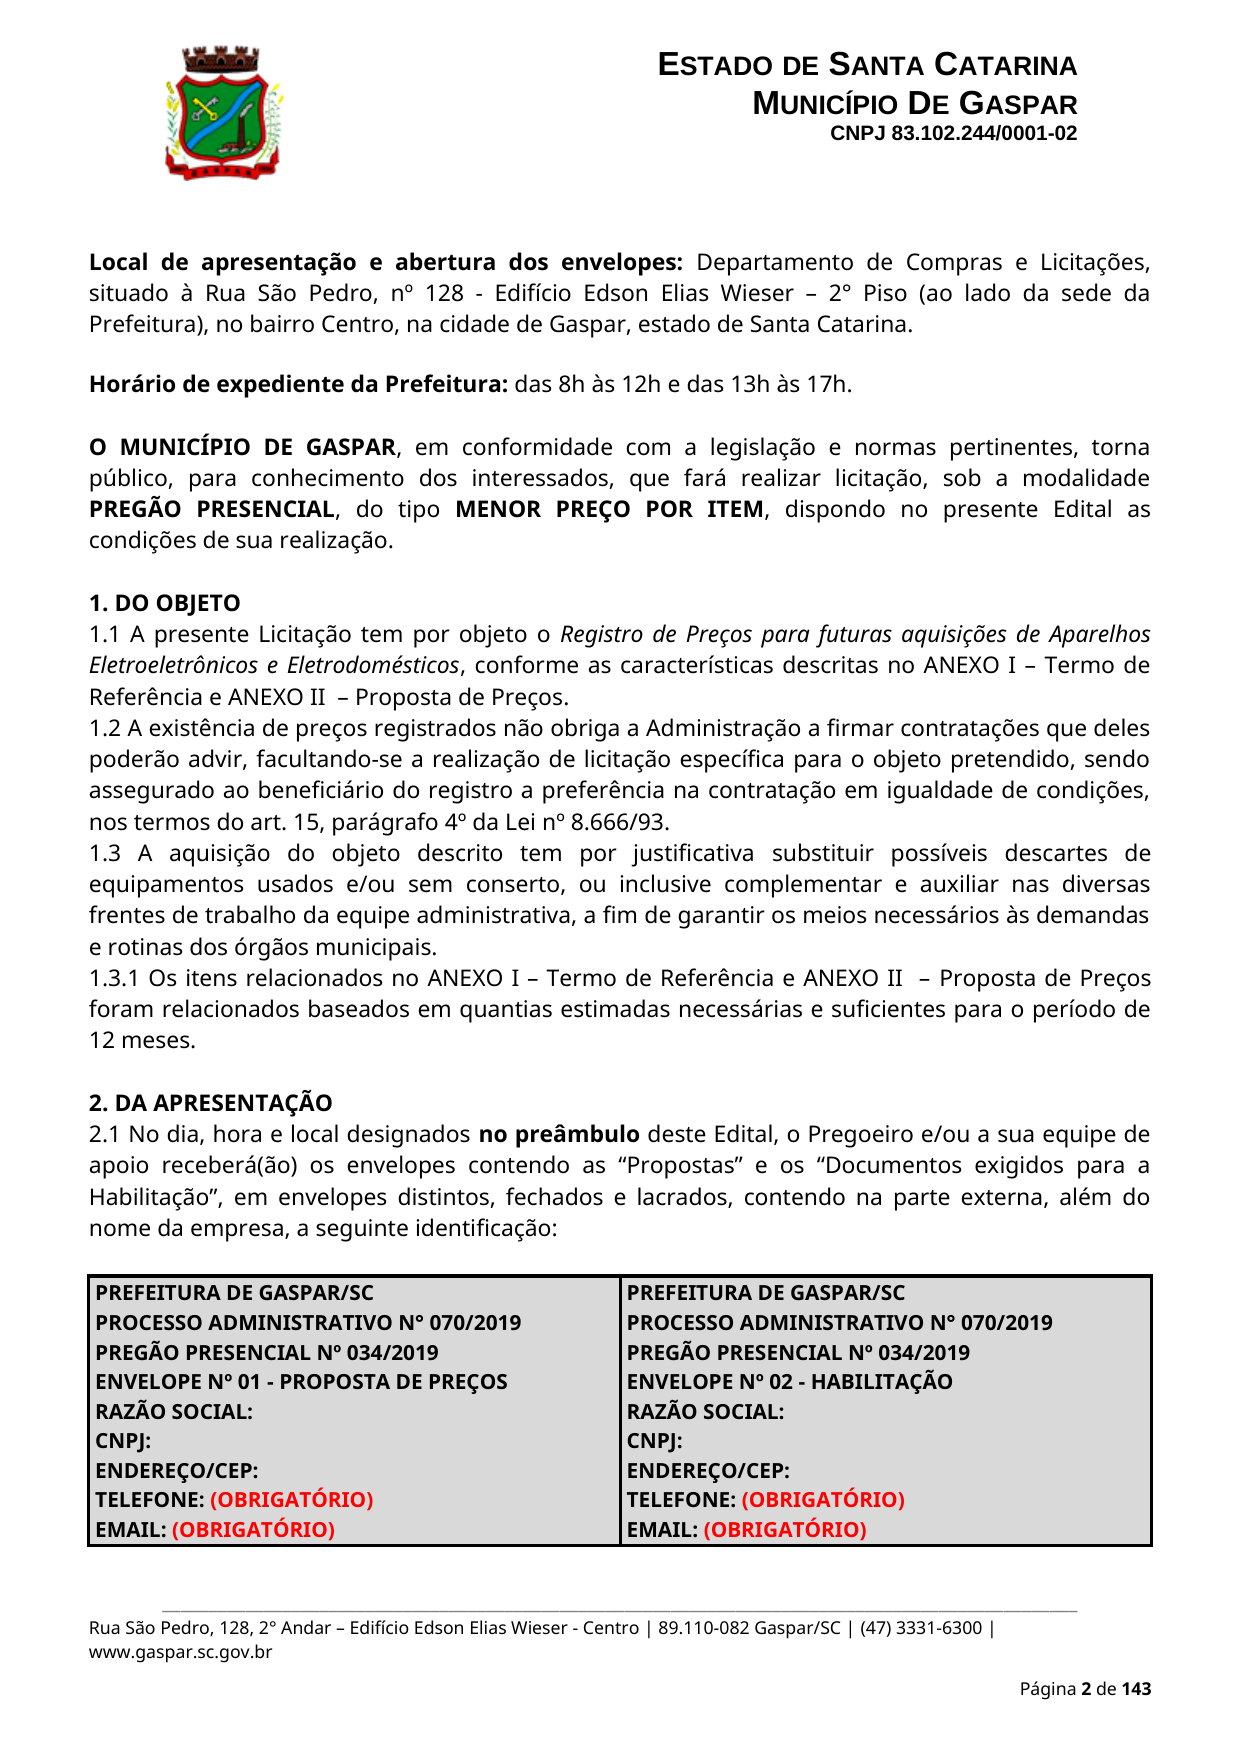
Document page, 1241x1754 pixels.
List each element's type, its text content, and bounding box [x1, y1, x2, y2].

text 2. DA APRESENTAÇÃO [89, 1087, 1152, 1118]
picture [162, 44, 289, 183]
text 1.3.1 Os itens relacionados no ANEXO I – Termo de Referência e ANEXO II – Proposta de Preços foram relacionados baseados em quantias estimadas necessárias e suficientes para o período de 12 meses. [89, 962, 1152, 1056]
text 1.2 A existência de preços registrados não obriga a Administração a firmar contratações que deles poderão advir, facultando-se a realização de licitação específica para o objeto pretendido, sendo assegurado ao beneficiário do registro a preferência na contratação em igualdade de condições, nos termos do art. 15, parágrafo 4º da Lei nº 8.666/93. [89, 712, 1152, 837]
text 1.1 A presente Licitação tem por objeto o Registro de Preços para futuras aquisições de Aparelhos Eletroeletrônicos e Eletrodomésticos, conforme as características descritas no ANEXO I – Termo de Referência e ANEXO II – Proposta de Preços. [89, 618, 1152, 712]
table_header PREFEITURA DE GASPAR/SC PROCESSO ADMINISTRATIVO N° 070/2019 PREGÃO PRESENCIAL Nº 034/2019 ENVELOPE Nº 02 - HABILITAÇÃO RAZÃO SOCIAL: CNPJ: ENDEREÇO/CEP: TELEFONE: (OBRIGATÓRIO) EMAIL: (OBRIGATÓRIO) [622, 1278, 1150, 1544]
text Local de apresentação e abertura dos envelopes: Departamento de Compras e Licitações, situado à Rua São Pedro, nº 128 - Edifício Edson Elias Wieser – 2° Piso (ao lado da sede da Prefeitura), no bairro Centro, na cidade de Gaspar, estado de Santa Catarina. [89, 246, 1152, 339]
text 1.3 A aquisição do objeto descrito tem por justificativa substituir possíveis descartes de equipamentos usados e/ou sem conserto, ou inclusive complementar e auxiliar nas diversas frentes de trabalho da equipe administrativa, a fim de garantir os meios necessários às demandas e rotinas dos órgãos municipais. [89, 837, 1152, 962]
text 1. DO OBJETO [89, 587, 1152, 618]
text 2.1 No dia, hora e local designados no preâmbulo deste Edital, o Pregoeiro e/ou a sua equipe de apoio receberá(ão) os envelopes contendo as “Propostas” e os “Documentos exigidos para a Habilitação”, em envelopes distintos, fechados e lacrados, contendo na parte externa, além do nome da empresa, a seguinte identificação: [89, 1118, 1152, 1243]
table_header PREFEITURA DE GASPAR/SC PROCESSO ADMINISTRATIVO N° 070/2019 PREGÃO PRESENCIAL Nº 034/2019 ENVELOPE Nº 01 - PROPOSTA DE PREÇOS RAZÃO SOCIAL: CNPJ: ENDEREÇO/CEP: TELEFONE: (OBRIGATÓRIO) EMAIL: (OBRIGATÓRIO) [90, 1278, 619, 1544]
text Horário de expediente da Prefeitura: das 8h às 12h e das 13h às 17h. [89, 368, 1152, 399]
text O MUNICÍPIO DE GASPAR, em conformidade com a legislação e normas pertinentes, torna público, para conhecimento dos interessados, que fará realizar licitação, sob a modalidade PREGÃO PRESENCIAL, do tipo MENOR PREÇO POR ITEM, dispondo no presente Edital as condições de sua realização. [89, 431, 1152, 556]
